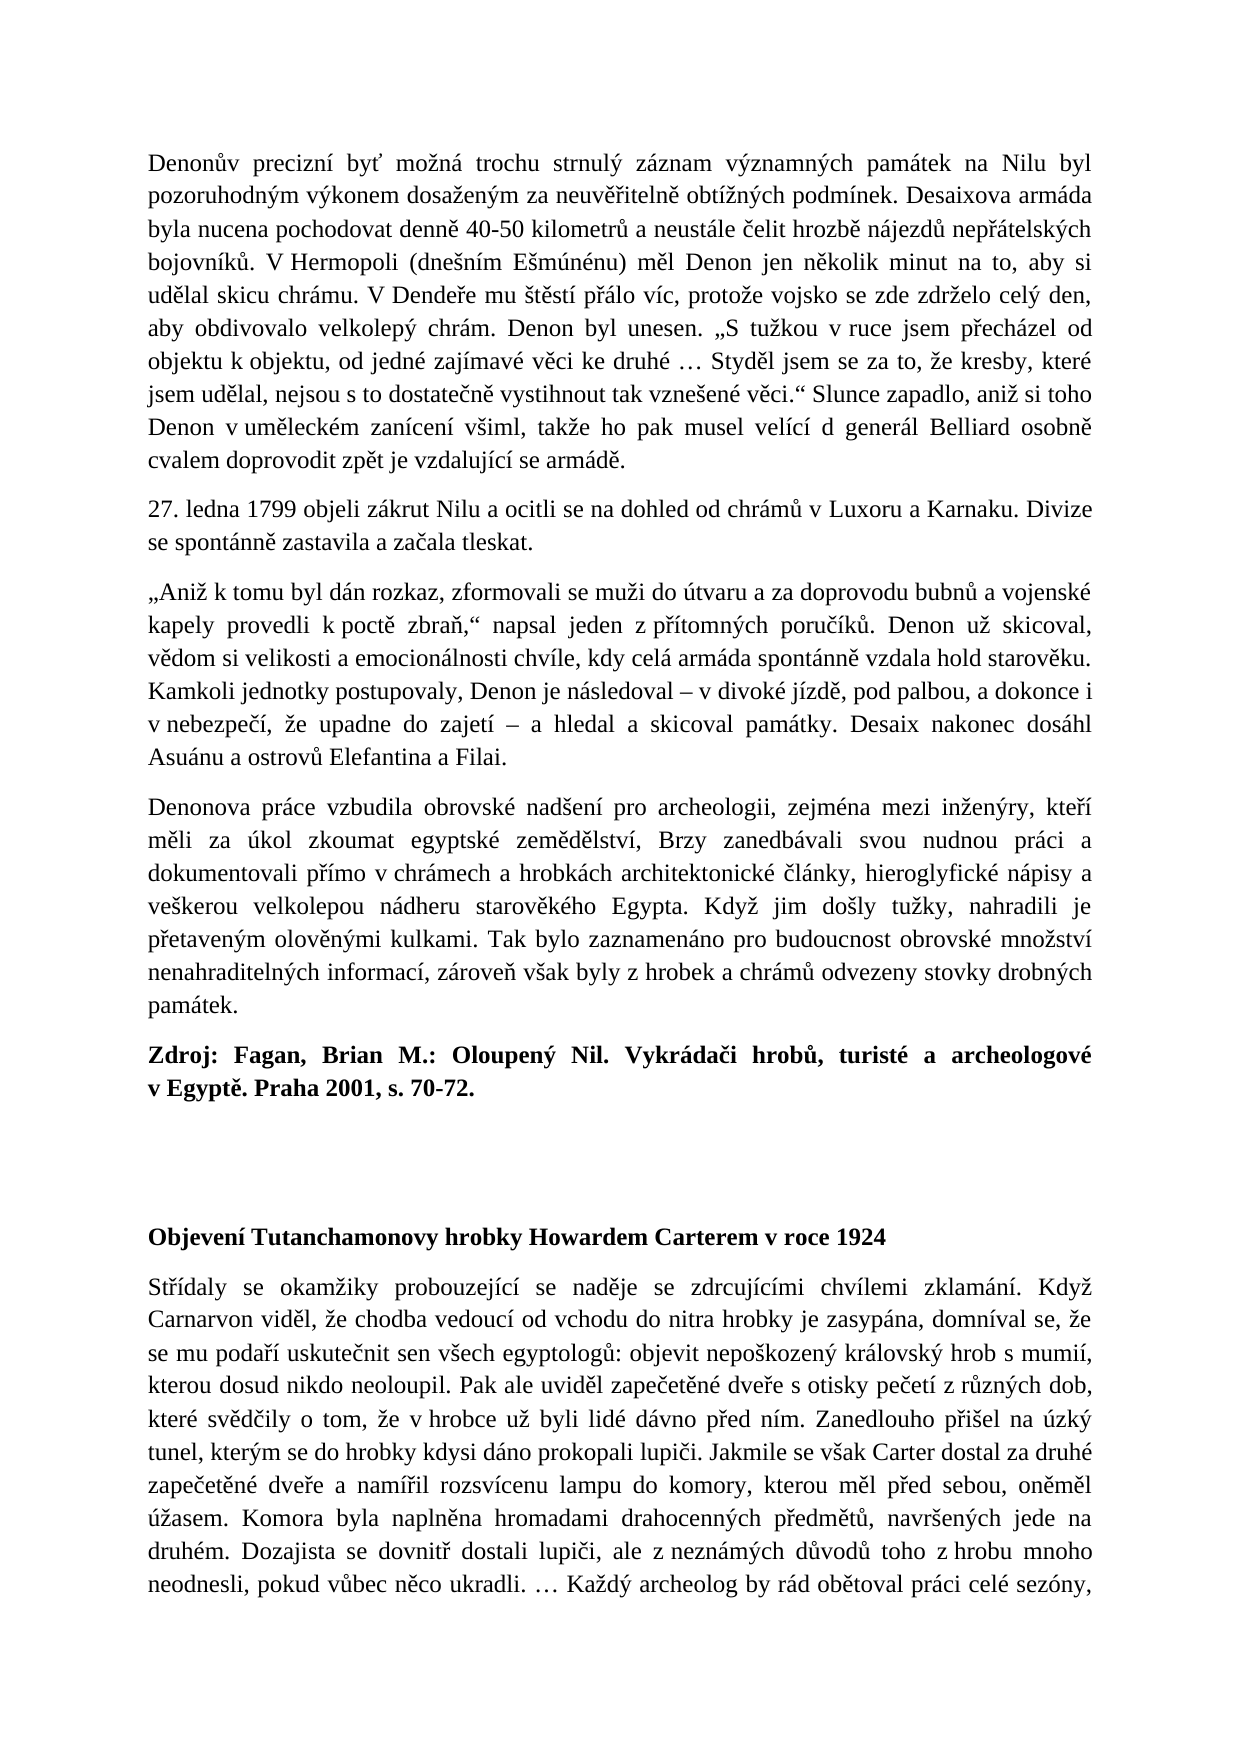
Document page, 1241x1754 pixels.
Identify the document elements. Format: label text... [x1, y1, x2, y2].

text Denonova práce vzbudila obrovské nadšení pro archeologii, zejména mezi inženýry, kteří měli za úkol zkoumat egyptské zemědělství, Brzy zanedbávali svou nudnou práci a dokumentovali přímo v chrámech a hrobkách architektonické články, hieroglyfické nápisy a veškerou velkolepou nádheru starověkého Egypta. Když jim došly tužky, nahradili je přetaveným olověnými kulkami. Tak bylo zaznamenáno pro budoucnost obrovské množství nenahraditelných informací, zároveň však byly z hrobek a chrámů odvezeny stovky drobných památek. [148, 792, 1093, 1019]
text 27. ledna 1799 objeli zákrut Nilu a ocitli se na dohled od chrámů v Luxoru a Karnaku. Divize se spontánně zastavila a začala tleskat. [148, 494, 1093, 556]
text Denonův precizní byť možná trochu strnulý záznam významných památek na Nilu byl pozoruhodným výkonem dosaženým za neuvěřitelně obtížných podmínek. Desaixova armáda byla nucena pochodovat denně 40-50 kilometrů a neustále čelit hrozbě nájezdů nepřátelských bojovníků. V Hermopoli (dnešním Ešmúnénu) měl Denon jen několik minut na to, aby si udělal skicu chrámu. V Dendeře mu štěstí přálo víc, protože vojsko se zde zdrželo celý den, aby obdivovalo velkolepý chrám. Denon byl unesen. „S tužkou v ruce jsem přecházel od objektu k objektu, od jedné zajímavé věci ke druhé … Styděl jsem se za to, že kresby, které jsem udělal, nejsou s to dostatečně vystihnout tak vznešené věci.“ Slunce zapadlo, aniž si toho Denon v uměleckém zanícení všiml, takže ho pak musel velící d generál Belliard osobně cvalem doprovodit zpět je vzdalující se armádě. [148, 148, 1093, 473]
text „Aniž k tomu byl dán rozkaz, zformovali se muži do útvaru a za doprovodu bubnů a vojenské kapely provedli k poctě zbraň,“ napsal jeden z přítomných poručíků. Denon už skicoval, vědom si velikosti a emocionálnosti chvíle, kdy celá armáda spontánně vzdala hold starověku. Kamkoli jednotky postupovaly, Denon je následoval – v divoké jízdě, pod palbou, a dokonce i v nebezpečí, že upadne do zajetí – a hledal a skicoval památky. Desaix nakonec dosáhl Asuánu a ostrovů Elefantina a Filai. [148, 577, 1093, 771]
text Zdroj: Fagan, Brian M.: Oloupený Nil. Vykrádači hrobů, turisté a archeologové v Egyptě. Praha 2001, s. 70-72. [148, 1040, 1093, 1102]
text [148, 1272, 1093, 1597]
text Objevení Tutanchamonovy hrobky Howardem Carterem v roce 1924 [148, 1222, 1093, 1251]
